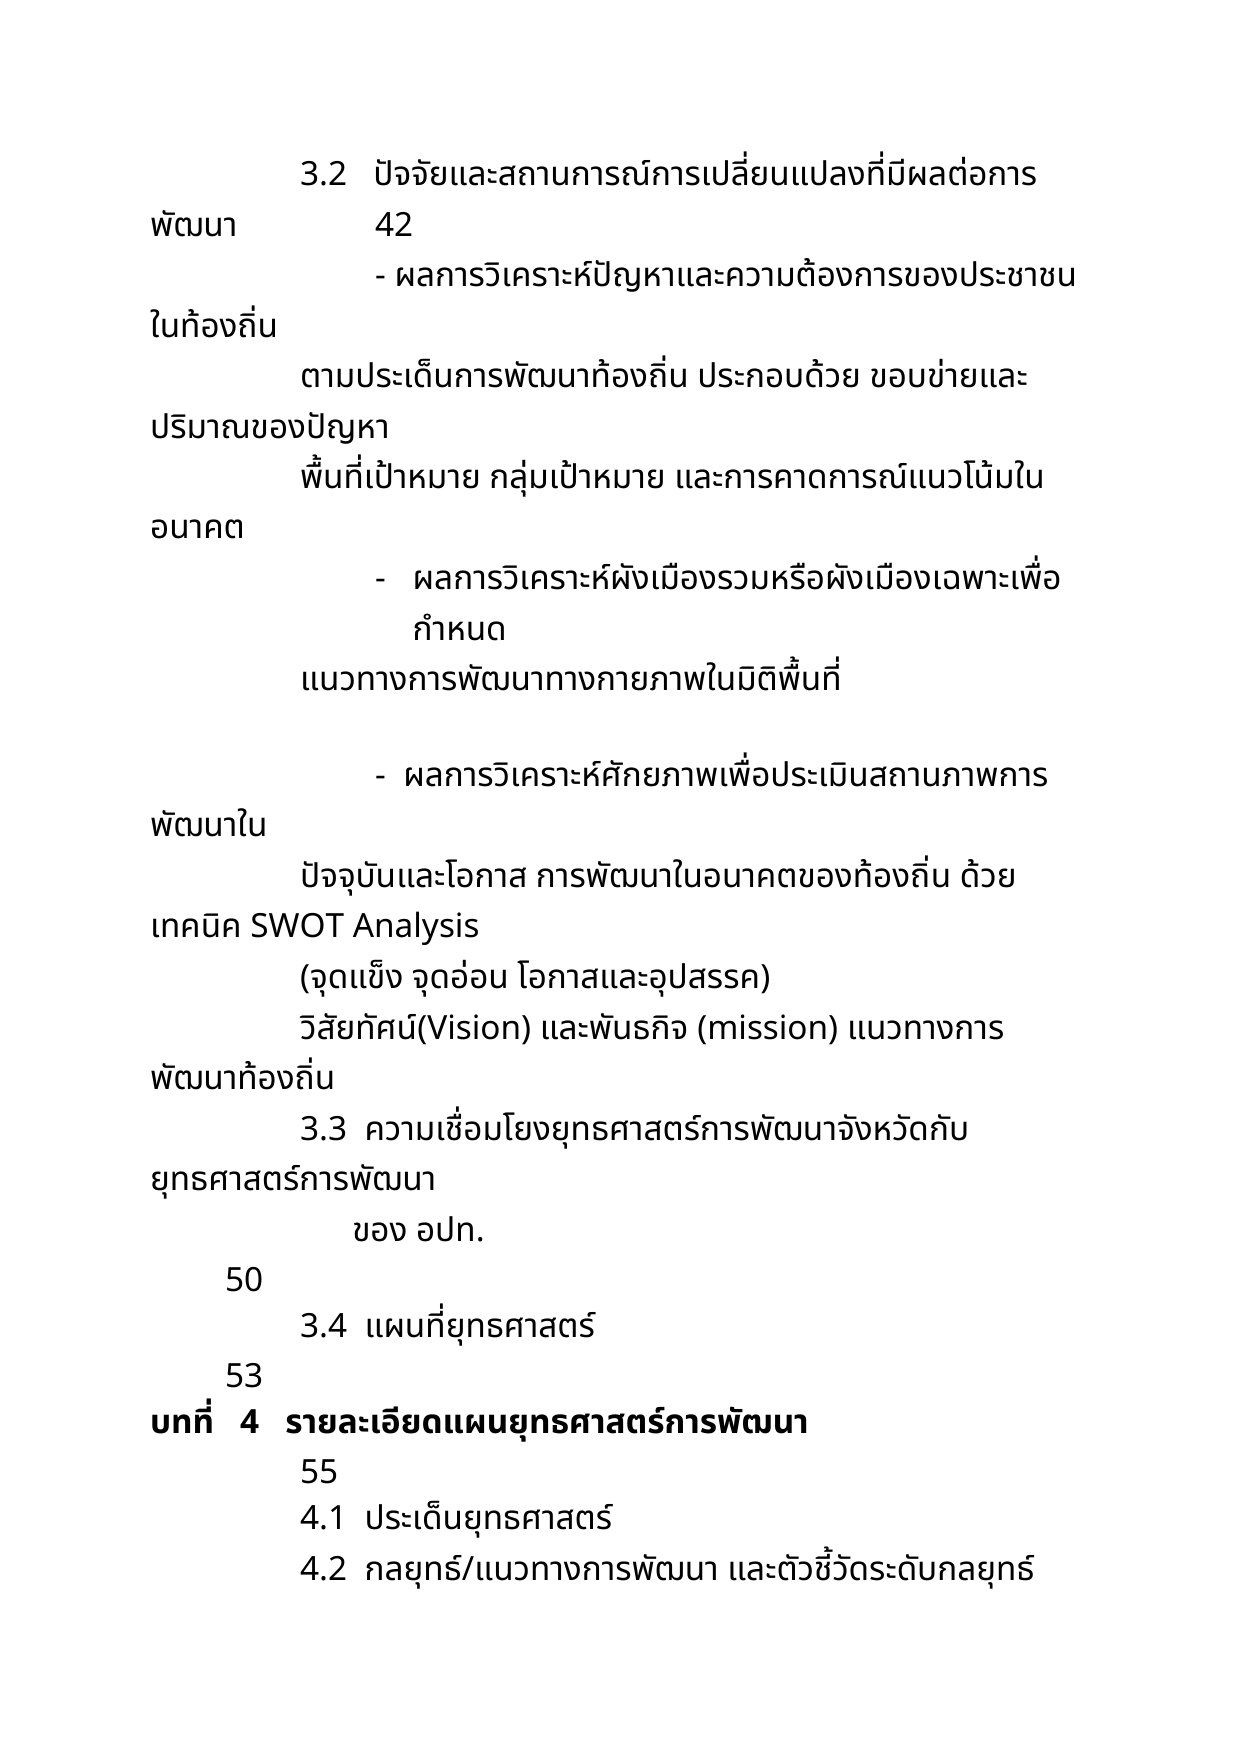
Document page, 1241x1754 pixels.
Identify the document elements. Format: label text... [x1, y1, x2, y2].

text วิสัยทัศน์(Vision) และพันธกิจ (mission) แนวทางการพัฒนาท้องถิ่น [150, 1003, 1090, 1104]
text พื้นที่เป้าหมาย กลุ่มเป้าหมาย และการคาดการณ์แนวโน้มในอนาคต [150, 453, 1090, 554]
text แนวทางการพัฒนาทางกายภาพในมิติพื้นที่ [150, 655, 1090, 705]
text 3.2 ปัจจัยและสถานการณ์การเปลี่ยนแปลงที่มีผลต่อการพัฒนา 42 [150, 150, 1090, 251]
text 4.1 ประเด็นยุทธศาสตร์ [150, 1494, 1090, 1544]
text - ผลการวิเคราะห์ปัญหาและความต้องการของประชาชนในท้องถิ่น [150, 251, 1090, 352]
text - ผลการวิเคราะห์ศักยภาพเพื่อประเมินสถานภาพการพัฒนาใน [150, 751, 1090, 852]
text 4.2 กลยุทธ์/แนวทางการพัฒนา และตัวชี้วัดระดับกลยุทธ์ [150, 1544, 1090, 1595]
text ของ อปท. 50 [150, 1206, 1090, 1302]
text บทที่ 4 รายละเอียดแผนยุทธศาสตร์การพัฒนา 55 [150, 1398, 1090, 1494]
text ตามประเด็นการพัฒนาท้องถิ่น ประกอบด้วย ขอบข่ายและปริมาณของปัญหา [150, 352, 1090, 453]
text 3.4 แผนที่ยุทธศาสตร์ 53 [150, 1302, 1090, 1398]
text ปัจจุบันและโอกาส การพัฒนาในอนาคตของท้องถิ่น ด้วยเทคนิค SWOT Analysis [150, 852, 1090, 953]
list ผลการวิเคราะห์ผังเมืองรวมหรือผังเมืองเฉพาะเพื่อกำหนด [375, 554, 1090, 655]
text 3.3 ความเชื่อมโยงยุทธศาสตร์การพัฒนาจังหวัดกับยุทธศาสตร์การพัฒนา [150, 1104, 1090, 1206]
text (จุดแข็ง จุดอ่อน โอกาสและอุปสรรค) [150, 953, 1090, 1003]
